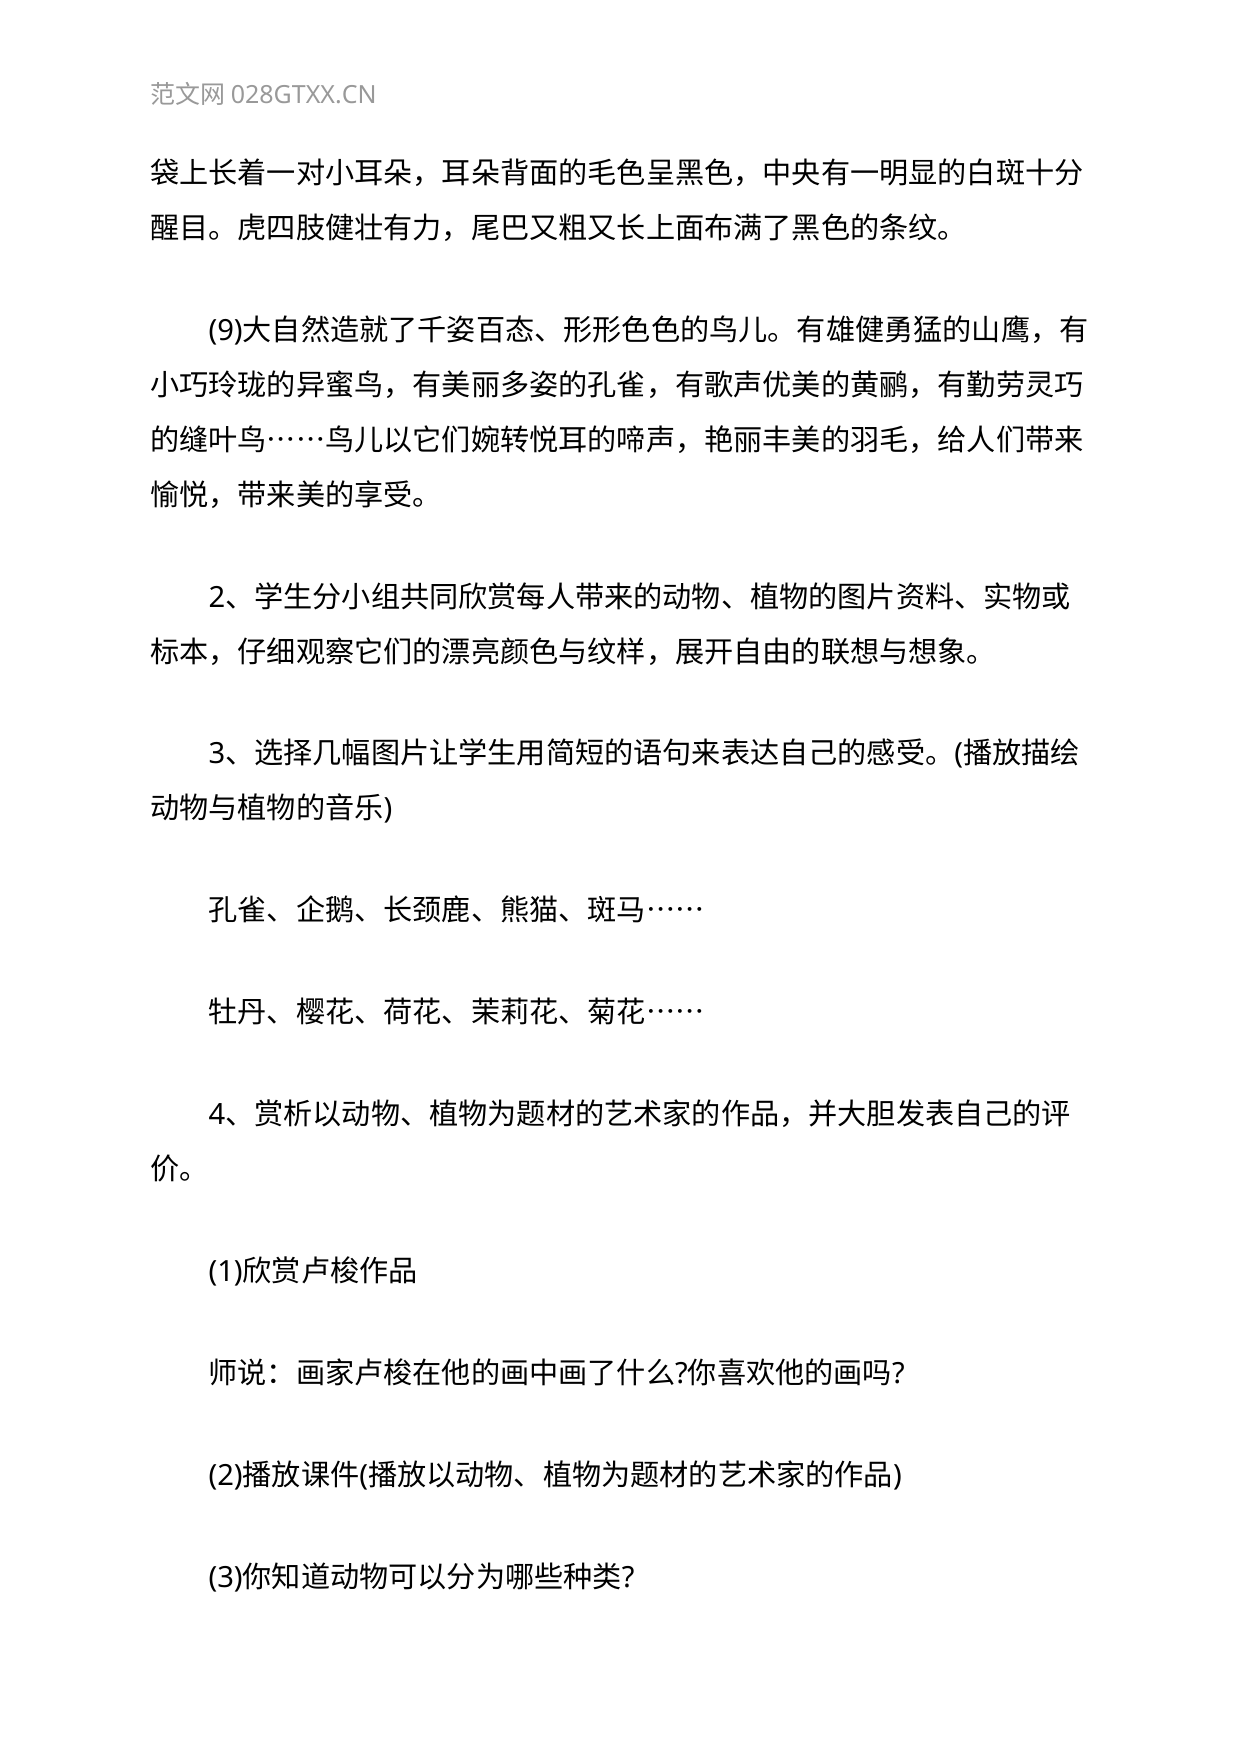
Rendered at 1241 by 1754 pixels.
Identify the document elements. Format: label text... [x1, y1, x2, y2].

text 4、赏析以动物、植物为题材的艺术家的作品，并大胆发表自己的评价。 [150, 1091, 1090, 1188]
text (1)欣赏卢梭作品 [150, 1247, 1090, 1290]
text (3)你知道动物可以分为哪些种类? [150, 1553, 1090, 1596]
text (2)播放课件(播放以动物、植物为题材的艺术家的作品) [150, 1451, 1090, 1494]
text 2、学生分小组共同欣赏每人带来的动物、植物的图片资料、实物或标本，仔细观察它们的漂亮颜色与纹样，展开自由的联想与想象。 [150, 573, 1090, 671]
text 师说：画家卢梭在他的画中画了什么?你喜欢他的画吗? [150, 1349, 1090, 1392]
text 孔雀、企鹅、长颈鹿、熊猫、斑马…… [150, 887, 1090, 929]
text 3、选择几幅图片让学生用简短的语句来表达自己的感受。(播放描绘动物与植物的音乐) [150, 730, 1090, 827]
text (9)大自然造就了千姿百态、形形色色的鸟儿。有雄健勇猛的山鹰，有小巧玲珑的异蜜鸟，有美丽多姿的孔雀，有歌声优美的黄鹂，有勤劳灵巧的缝叶鸟……鸟儿以它们婉转悦耳的啼声，艳丽丰美的羽毛，给人们带来愉悦，带来美的享受。 [150, 307, 1090, 514]
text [150, 150, 1090, 247]
text 牡丹、樱花、荷花、茉莉花、菊花…… [150, 989, 1090, 1031]
